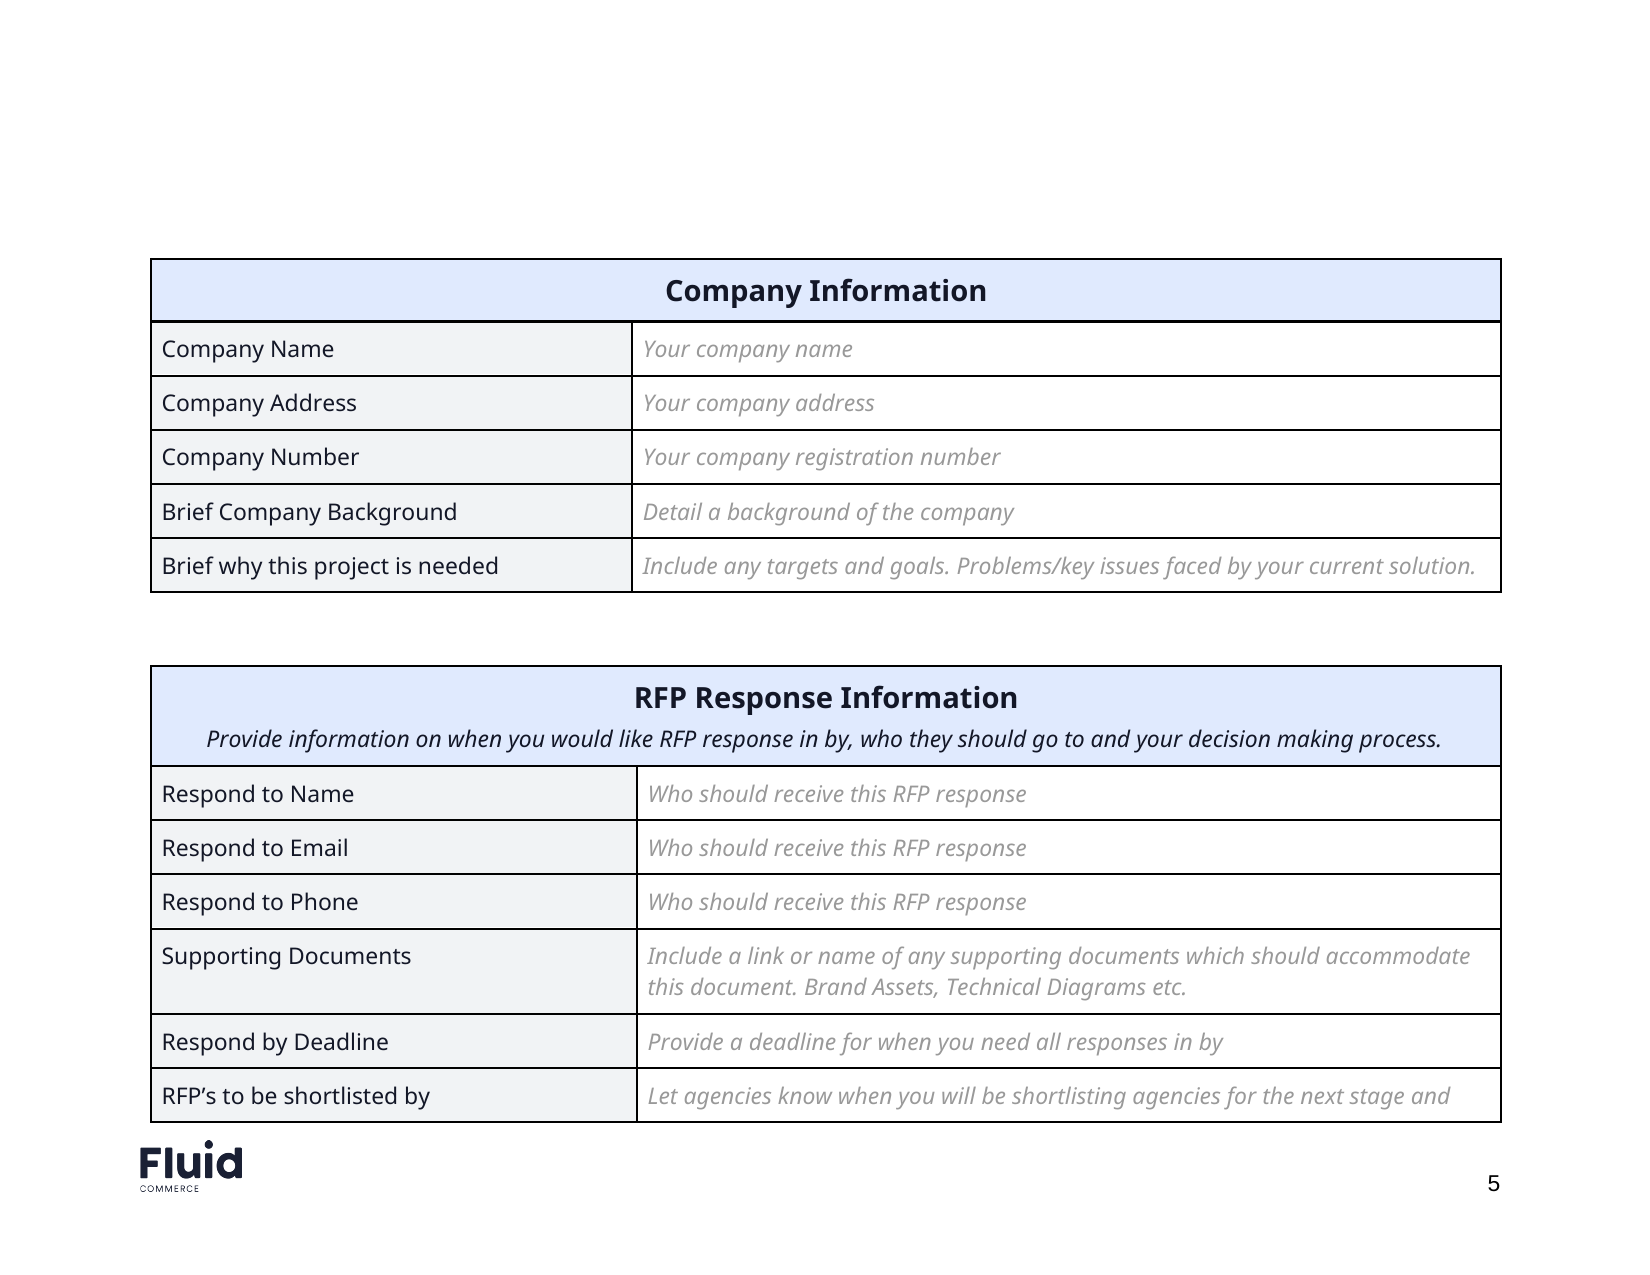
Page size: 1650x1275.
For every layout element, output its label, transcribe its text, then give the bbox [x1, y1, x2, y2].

picture [140, 1140, 242, 1192]
table_cell Who should receive this RFP response [638, 821, 1500, 873]
table_cell RFP’s to be shortlisted by [152, 1069, 636, 1121]
table_cell Provide a deadline for when you need all responses in by [638, 1015, 1500, 1067]
table_cell Detail a background of the company [633, 485, 1500, 537]
table_cell Who should receive this RFP response [638, 767, 1500, 819]
table_cell Include a link or name of any supporting documents which should accommodate this document. Brand Assets, Technical Diagrams etc. [638, 930, 1500, 1013]
table_cell Respond to Name [152, 767, 636, 819]
table_cell Brief why this project is needed [152, 539, 631, 591]
table_cell Respond by Deadline [152, 1015, 636, 1067]
table_header RFP Response Information Provide information on when you would like RFP response in by, who they should go to and your decision making process. [152, 667, 1500, 765]
table_cell Your company registration number [633, 431, 1500, 483]
table_cell Company Number [152, 431, 631, 483]
table_cell Let agencies know when you will be shortlisting agencies for the next stage and what the next stage entails. [638, 1069, 1500, 1121]
table_header Company Information [152, 260, 1500, 320]
table_cell Respond to Email [152, 821, 636, 873]
table_cell Company Address [152, 377, 631, 429]
table_cell Your company address [633, 377, 1500, 429]
table_cell Include any targets and goals. Problems/key issues faced by your current solution. [633, 539, 1500, 591]
table_cell Who should receive this RFP response [638, 875, 1500, 927]
table_cell Supporting Documents [152, 930, 636, 1013]
table_cell Brief Company Background [152, 485, 631, 537]
table_cell Your company name [633, 323, 1500, 374]
table_cell Company Name [152, 323, 631, 374]
table_cell Respond to Phone [152, 875, 636, 927]
